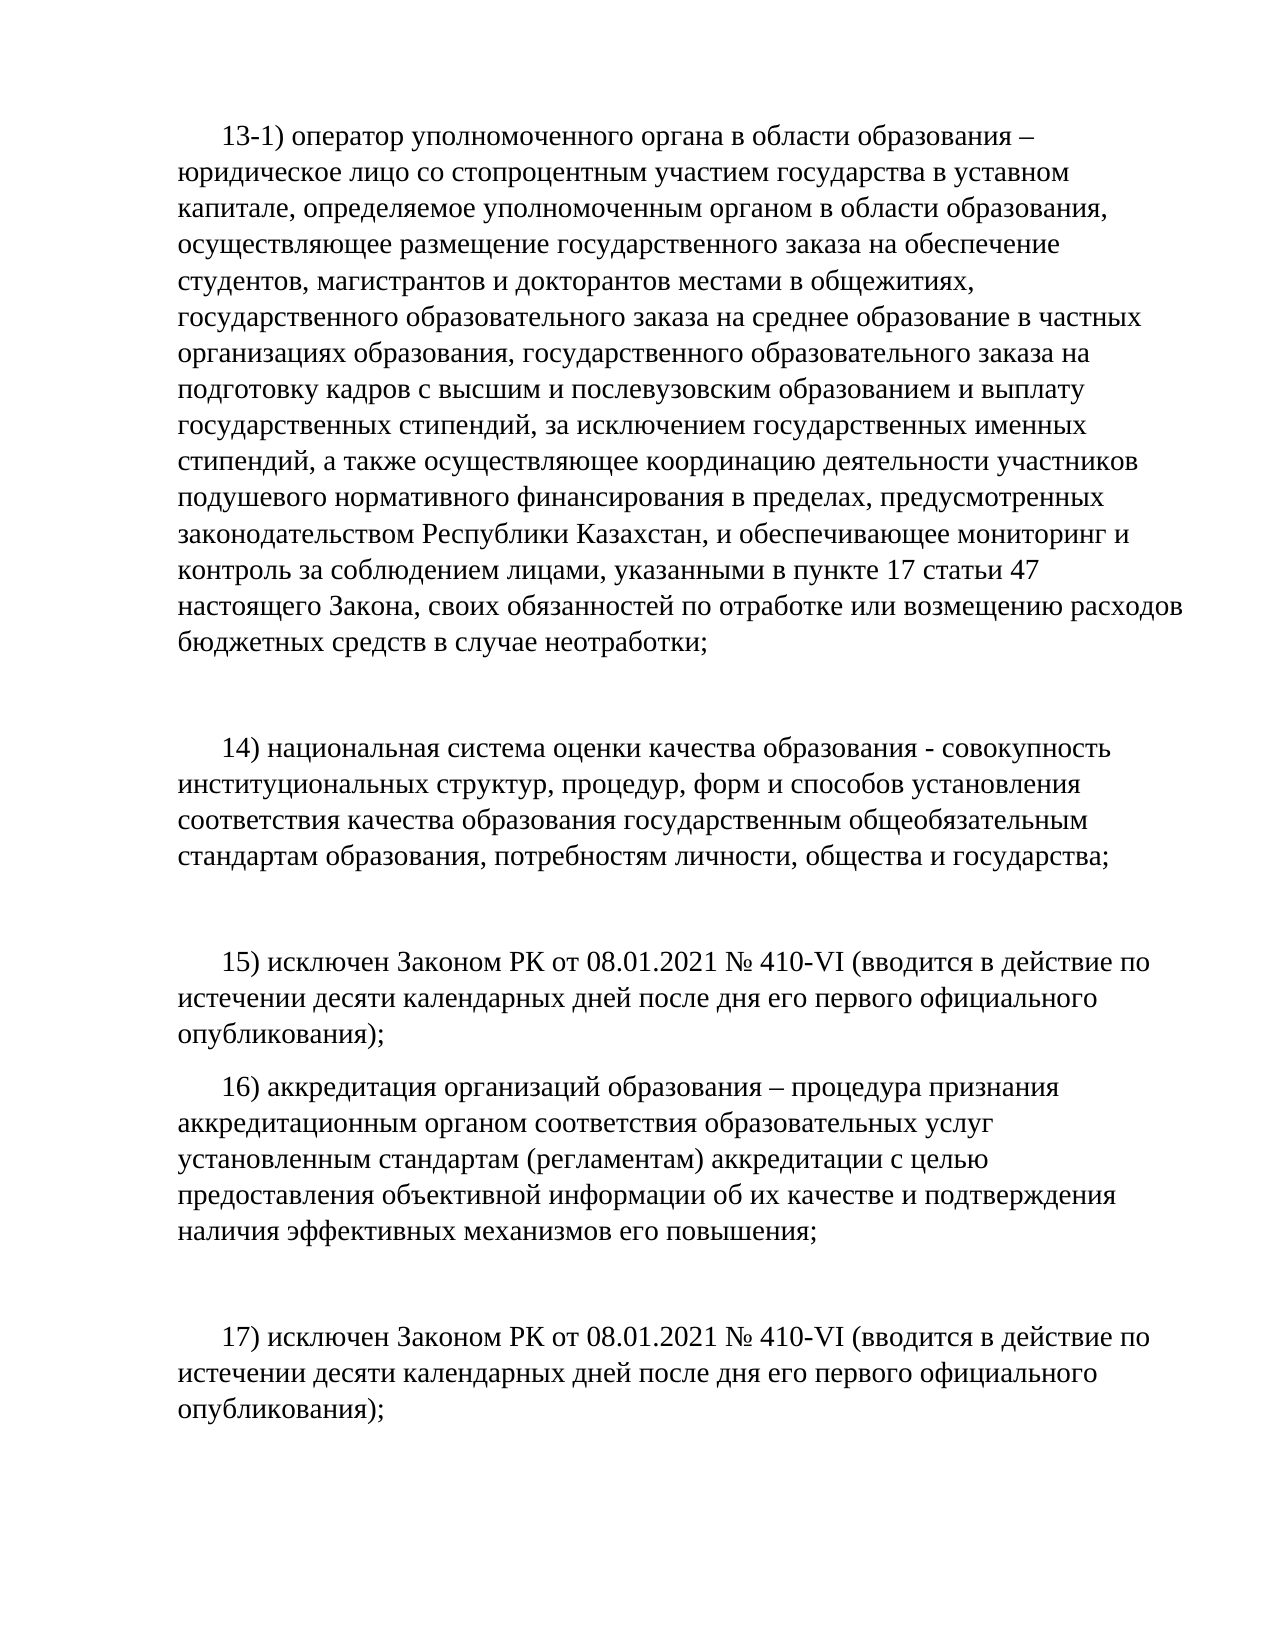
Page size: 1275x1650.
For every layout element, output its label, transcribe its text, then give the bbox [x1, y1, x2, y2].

text 17) исключен Законом РК от 08.01.2021 № 410-VI (вводится в действие по истечении десяти календарных дней после дня его первого официального опубликования); [177, 1319, 1186, 1425]
text 15) исключен Законом РК от 08.01.2021 № 410-VI (вводится в действие по истечении десяти календарных дней после дня его первого официального опубликования); [177, 944, 1186, 1050]
text 16) аккредитация организаций образования – процедура признания аккредитационным органом соответствия образовательных услуг установленным стандартам (регламентам) аккредитации с целью предоставления объективной информации об их качестве и подтверждения наличия эффективных механизмов его повышения; [177, 1069, 1186, 1247]
text 13-1) оператор уполномоченного органа в области образования – юридическое лицо со стопроцентным участием государства в уставном капитале, определяемое уполномоченным органом в области образования, осуществляющее размещение государственного заказа на обеспечение студентов, магистрантов и докторантов местами в общежитиях, государственного образовательного заказа на среднее образование в частных организациях образования, государственного образовательного заказа на подготовку кадров с высшим и послевузовским образованием и выплату государственных стипендий, за исключением государственных именных стипендий, а также осуществляющее координацию деятельности участников подушевого нормативного финансирования в пределах, предусмотренных законодательством Республики Казахстан, и обеспечивающее мониторинг и контроль за соблюдением лицами, указанными в пункте 17 статьи 47 настоящего Закона, своих обязанностей по отработке или возмещению расходов бюджетных средств в случае неотработки; [177, 118, 1186, 658]
text 14) национальная система оценки качества образования - совокупность институциональных структур, процедур, форм и способов установления соответствия качества образования государственным общеобязательным стандартам образования, потребностям личности, общества и государства; [177, 730, 1186, 872]
